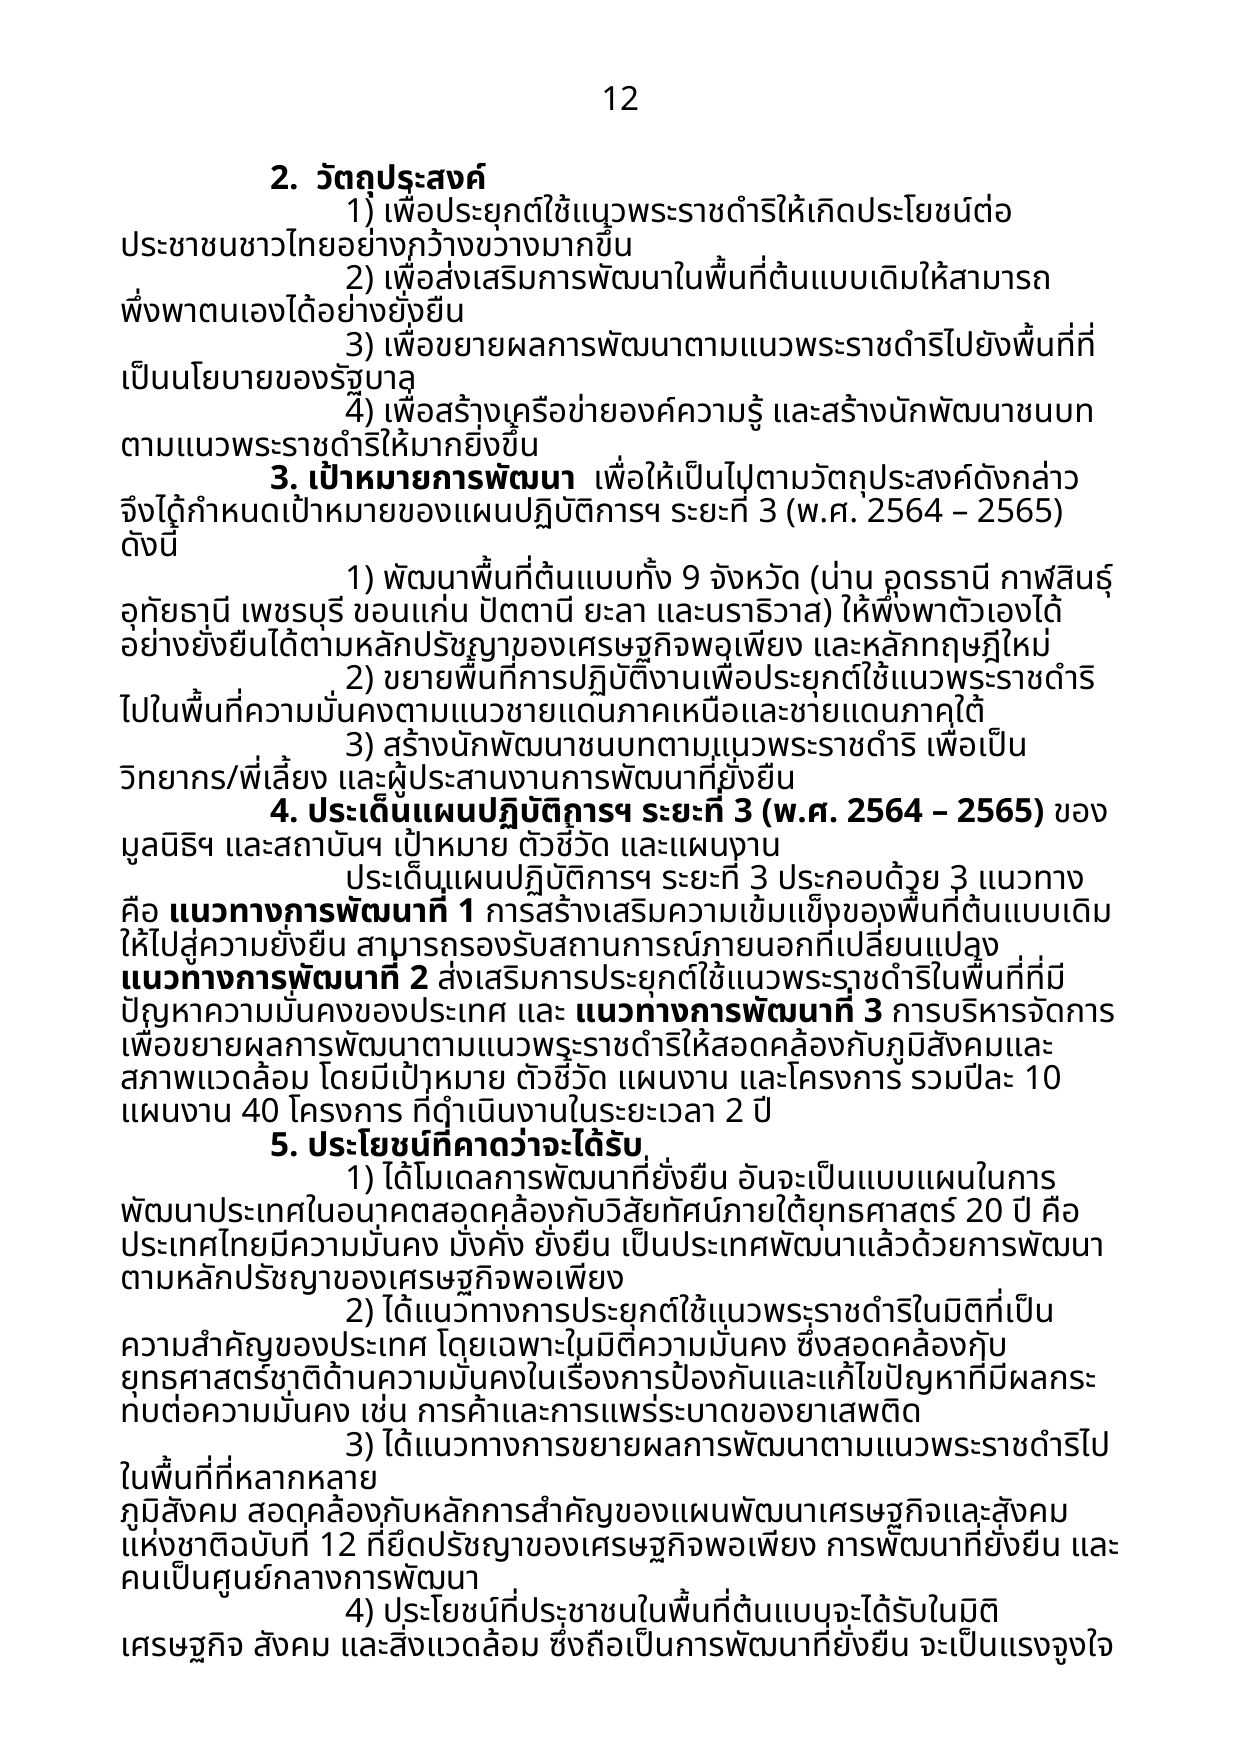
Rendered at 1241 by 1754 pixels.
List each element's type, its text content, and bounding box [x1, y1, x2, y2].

text ประเด็นแผนปฏิบัติการฯ ระยะที่ 3 ประกอบด้วย 3 แนวทางคือ แนวทางการพัฒนาที่ 1 การสร้างเสริมความเข้มแข็งของพื้นที่ต้นแบบเดิมให้ไปสู่ความยั่งยืน สามารถรองรับสถานการณ์ภายนอกที่เปลี่ยนแปลง แนวทางการพัฒนาที่ 2 ส่งเสริมการประยุกต์ใช้แนวพระราชดำริในพื้นที่ที่มีปัญหาความมั่นคงของประเทศ และ แนวทางการพัฒนาที่ 3 การบริหารจัดการเพื่อขยายผลการพัฒนาตามแนวพระราชดำริให้สอดคล้องกับภูมิสังคมและสภาพแวดล้อม โดยมีเป้าหมาย ตัวชี้วัด แผนงาน และโครงการ รวมปีละ 10 แผนงาน 40 โครงการ ที่ดำเนินงานในระยะเวลา 2 ปี [120, 863, 1120, 1129]
text 5. ประโยชน์ที่คาดว่าจะได้รับ [120, 1129, 1120, 1163]
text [120, 1596, 1120, 1663]
text 3) ได้แนวทางการขยายผลการพัฒนาตามแนวพระราชดำริไปในพื้นที่ที่หลากหลาย [120, 1429, 1120, 1496]
text 4) เพื่อสร้างเครือข่ายองค์ความรู้ และสร้างนักพัฒนาชนบทตามแนวพระราชดำริให้มากยิ่งขึ้น [120, 396, 1120, 463]
text ภูมิสังคม สอดคล้องกับหลักการสำคัญของแผนพัฒนาเศรษฐกิจและสังคมแห่งชาติฉบับที่ 12 ที่ยึดปรัชญาของเศรษฐกิจพอเพียง การพัฒนาที่ยั่งยืน และคนเป็นศูนย์กลางการพัฒนา [120, 1496, 1120, 1596]
text 1) เพื่อประยุกต์ใช้แนวพระราชดำริให้เกิดประโยชน์ต่อประชาชนชาวไทยอย่างกว้างขวางมากขึ้น [120, 196, 1120, 263]
text 3. เป้าหมายการพัฒนา เพื่อให้เป็นไปตามวัตถุประสงค์ดังกล่าว จึงได้กำหนดเป้าหมายของแผนปฏิบัติการฯ ระยะที่ 3 (พ.ศ. 2564 – 2565) ดังนี้ [120, 463, 1120, 563]
text 3) สร้างนักพัฒนาชนบทตามแนวพระราชดำริ เพื่อเป็นวิทยากร/พี่เลี้ยง และผู้ประสานงานการพัฒนาที่ยั่งยืน [120, 729, 1120, 796]
text 3) เพื่อขยายผลการพัฒนาตามแนวพระราชดำริไปยังพื้นที่ที่เป็นนโยบายของรัฐบาล [120, 329, 1120, 396]
text 1) พัฒนาพื้นที่ต้นแบบทั้ง 9 จังหวัด (น่าน อุดรธานี กาฬสินธุ์ อุทัยธานี เพชรบุรี ขอนแก่น ปัตตานี ยะลา และนราธิวาส) ให้พึ่งพาตัวเองได้อย่างยั่งยืนได้ตามหลักปรัชญาของเศรษฐกิจพอเพียง และหลักทฤษฎีใหม่ [120, 563, 1120, 663]
text 2) เพื่อส่งเสริมการพัฒนาในพื้นที่ต้นแบบเดิมให้สามารถพึ่งพาตนเองได้อย่างยั่งยืน [120, 263, 1120, 329]
text 1) ได้โมเดลการพัฒนาที่ยั่งยืน อันจะเป็นแบบแผนในการพัฒนาประเทศในอนาคตสอดคล้องกับวิสัยทัศน์ภายใต้ยุทธศาสตร์ 20 ปี คือ ประเทศไทยมีความมั่นคง มั่งคั่ง ยั่งยืน เป็นประเทศพัฒนาแล้วด้วยการพัฒนาตามหลักปรัชญาของเศรษฐกิจพอเพียง [120, 1163, 1120, 1296]
text 2) ได้แนวทางการประยุกต์ใช้แนวพระราชดำริในมิติที่เป็นความสำคัญของประเทศ โดยเฉพาะในมิติความมั่นคง ซึ่งสอดคล้องกับยุทธศาสตร์ชาติด้านความมั่นคงในเรื่องการป้องกันและแก้ไขปัญหาที่มีผลกระทบต่อความมั่นคง เช่น การค้าและการแพร่ระบาดของยาเสพติด [120, 1296, 1120, 1429]
text 2) ขยายพื้นที่การปฏิบัติงานเพื่อประยุกต์ใช้แนวพระราชดำริไปในพื้นที่ความมั่นคงตามแนวชายแดนภาคเหนือและชายแดนภาคใต้ [120, 663, 1120, 729]
text 4. ประเด็นแผนปฏิบัติการฯ ระยะที่ 3 (พ.ศ. 2564 – 2565) ของมูลนิธิฯ และสถาบันฯ เป้าหมาย ตัวชี้วัด และแผนงาน [120, 796, 1120, 863]
text 2. วัตถุประสงค์ [120, 163, 1120, 196]
